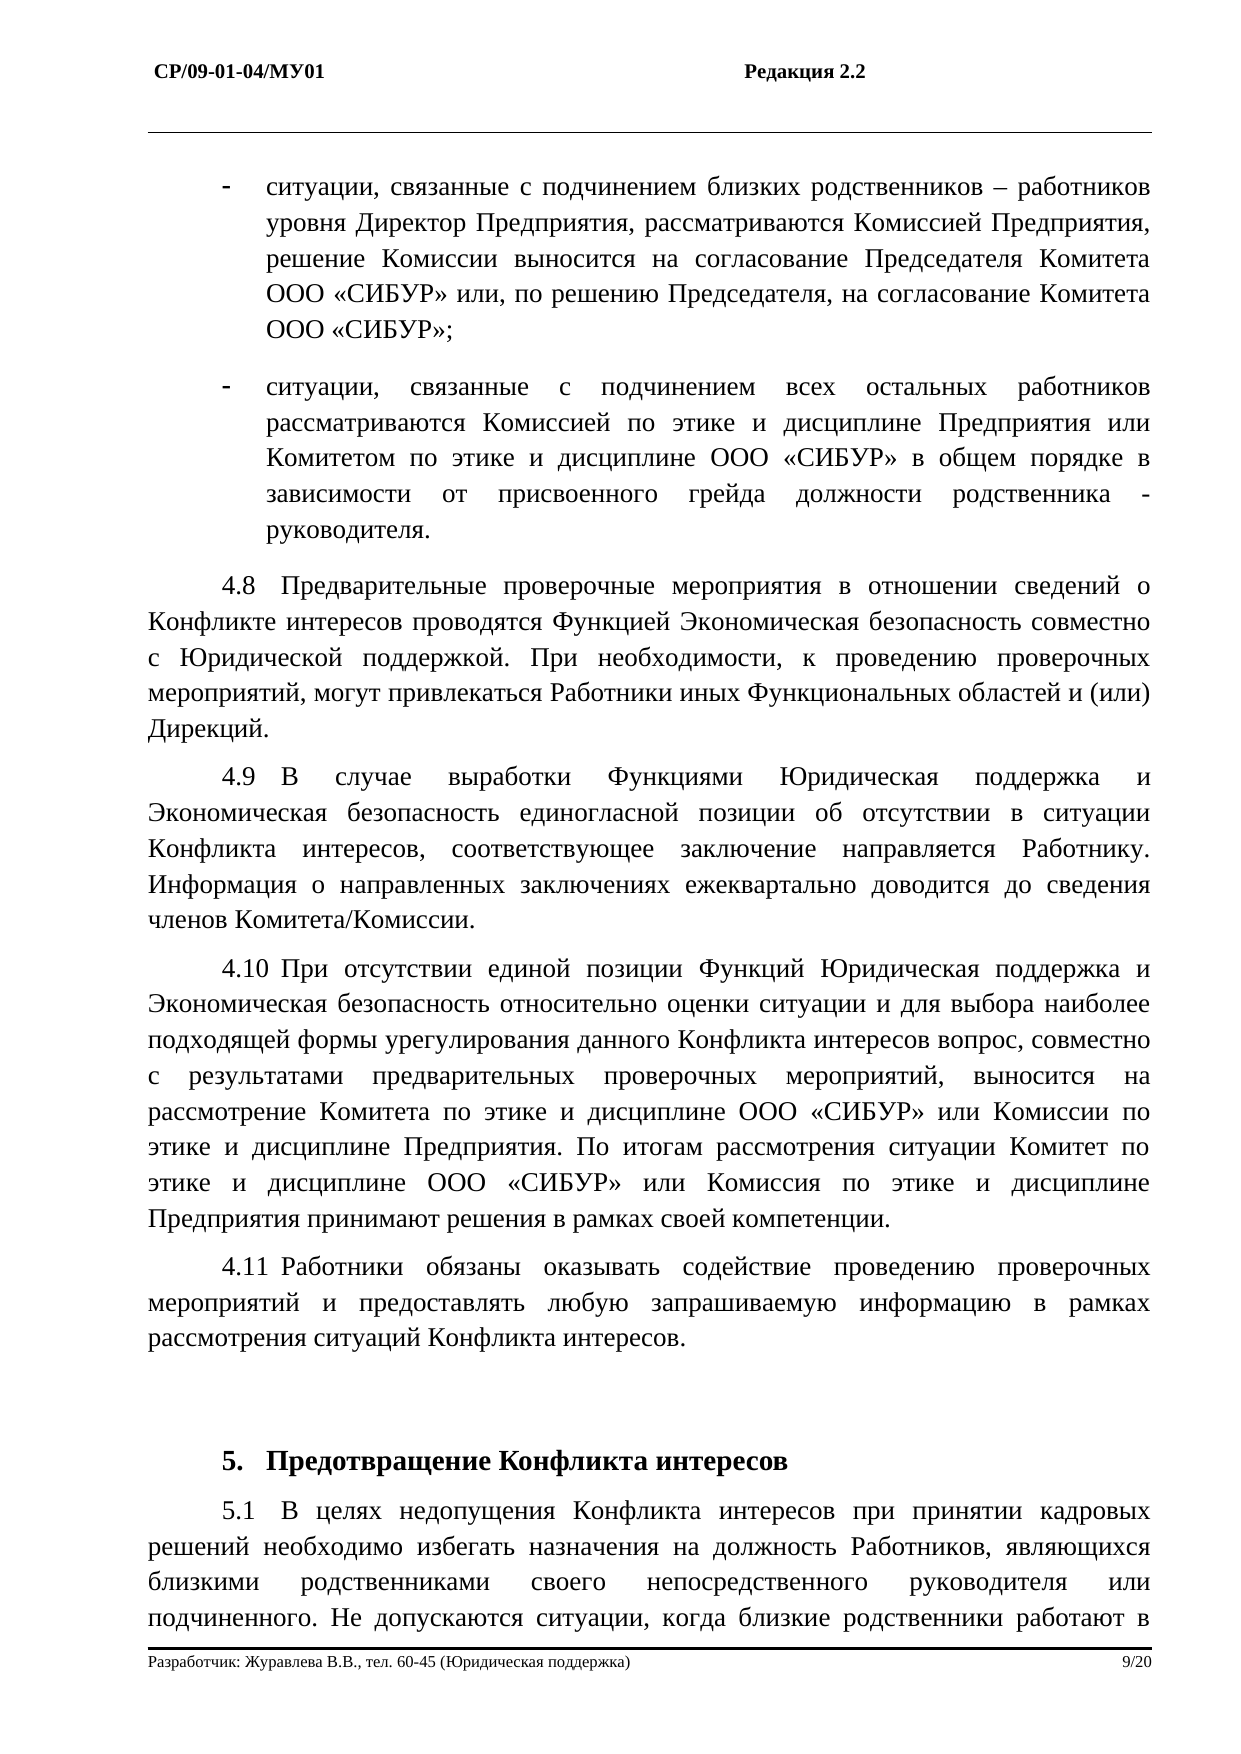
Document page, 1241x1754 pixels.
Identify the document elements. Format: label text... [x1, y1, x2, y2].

text Предварительные проверочные мероприятия в отношении сведений о Конфликте интересов проводятся Функцией Экономическая безопасность совместно с Юридической поддержкой. При необходимости, к проведению проверочных мероприятий, могут привлекаться Работники иных Функциональных областей и (или) Дирекций. [148, 569, 1152, 743]
text В случае выработки Функциями Юридическая поддержка и Экономическая безопасность единогласной позиции об отсутствии в ситуации Конфликта интересов, соответствующее заключение направляется Работнику. Информация о направленных заключениях ежеквартально доводится до сведения членов Комитета/Комиссии. [148, 761, 1152, 934]
text При отсутствии единой позиции Функций Юридическая поддержка и Экономическая безопасность относительно оценки ситуации и для выбора наиболее подходящей формы урегулирования данного Конфликта интересов вопрос, совместно с результатами предварительных проверочных мероприятий, выносится на рассмотрение Комитета по этике и дисциплине ООО «СИБУР» или Комиссии по этике и дисциплине Предприятия. По итогам рассмотрения ситуации Комитет по этике и дисциплине ООО «СИБУР» или Комиссия по этике и дисциплине Предприятия принимают решения в рамках своей компетенции. [148, 952, 1152, 1233]
text ситуации, связанные с подчинением всех остальных работников рассматриваются Комиссией по этике и дисциплине Предприятия или Комитетом по этике и дисциплине ООО «СИБУР» в общем порядке в зависимости от присвоенного грейда должности родственника - руководителя. [222, 370, 1152, 544]
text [148, 1494, 1152, 1632]
text ситуации, связанные с подчинением близких родственников – работников уровня Директор Предприятия, рассматриваются Комиссией Предприятия, решение Комиссии выносится на согласование Председателя Комитета ООО «СИБУР» или, по решению Председателя, на согласование Комитета ООО «СИБУР»; [222, 170, 1152, 344]
text Работники обязаны оказывать содействие проведению проверочных мероприятий и предоставлять любую запрашиваемую информацию в рамках рассмотрения ситуаций Конфликта интересов. [148, 1250, 1152, 1353]
subtitle Предотвращение Конфликта интересов [222, 1443, 1152, 1476]
